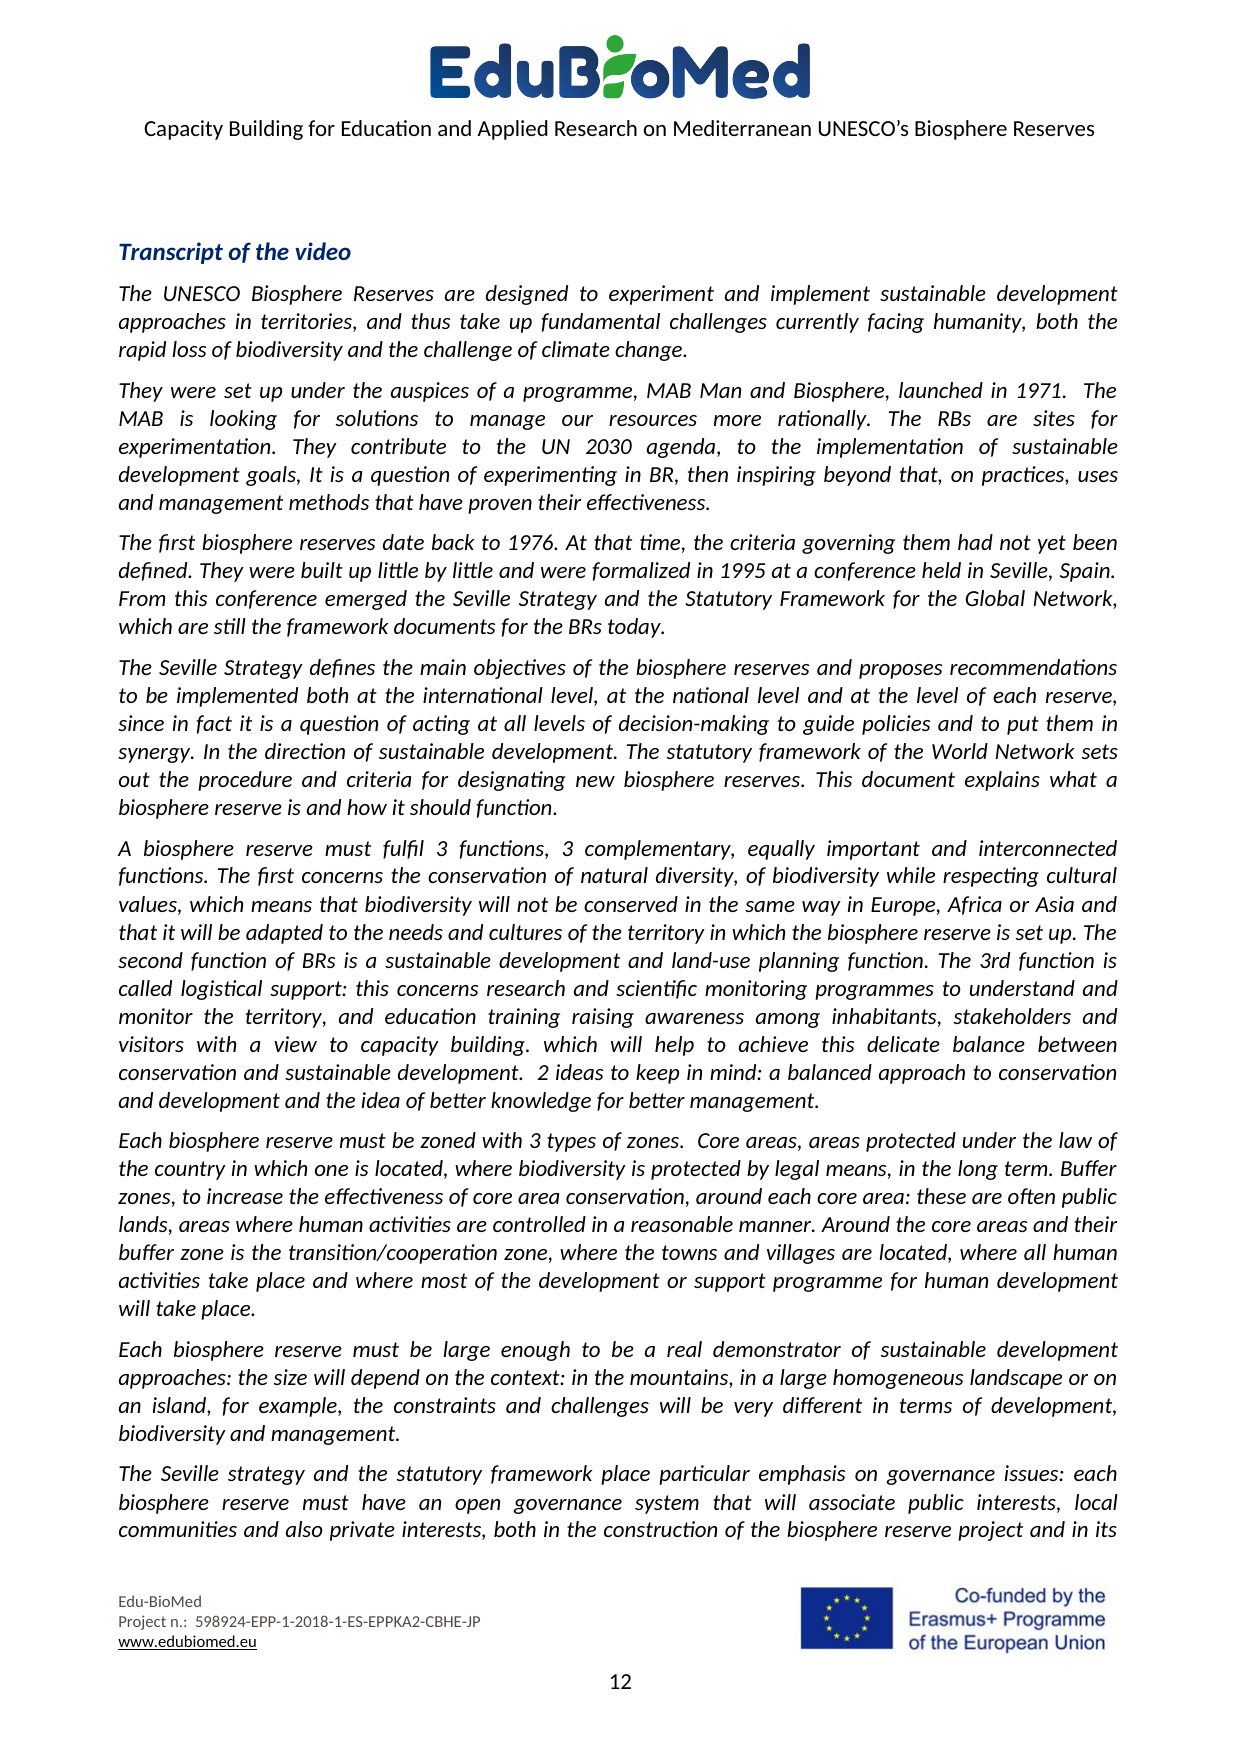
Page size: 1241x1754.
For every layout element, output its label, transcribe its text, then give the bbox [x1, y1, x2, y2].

text The UNESCO Biosphere Reserves are designed to experiment and implement sustainable development approaches in territories, and thus take up fundamental challenges currently facing humanity, both the rapid loss of biodiversity and the challenge of climate change. [118, 279, 1122, 363]
text Transcript of the video [118, 236, 1122, 267]
text Each biosphere reserve must be large enough to be a real demonstrator of sustainable development approaches: the size will depend on the context: in the mountains, in a large homogeneous landscape or on an island, for example, the constraints and challenges will be very different in terms of development, biodiversity and management. [118, 1335, 1122, 1447]
text A biosphere reserve must fulfil 3 functions, 3 complementary, equally important and interconnected functions. The first concerns the conservation of natural diversity, of biodiversity while respecting cultural values, which means that biodiversity will not be conserved in the same way in Europe, Africa or Asia and that it will be adapted to the needs and cultures of the territory in which the biosphere reserve is set up. The second function of BRs is a sustainable development and land-use planning function. The 3rd function is called logistical support: this concerns research and scientific monitoring programmes to understand and monitor the territory, and education training raising awareness among inhabitants, stakeholders and visitors with a view to capacity building. which will help to achieve this delicate balance between conservation and sustainable development. 2 ideas to keep in mind: a balanced approach to conservation and development and the idea of better knowledge for better management. [118, 834, 1122, 1114]
text The first biosphere reserves date back to 1976. At that time, the criteria governing them had not yet been defined. They were built up little by little and were formalized in 1995 at a conference held in Seville, Spain. From this conference emerged the Seville Strategy and the Statutory Framework for the Global Network, which are still the framework documents for the BRs today. [118, 528, 1122, 641]
text The Seville Strategy defines the main objectives of the biosphere reserves and proposes recommendations to be implemented both at the international level, at the national level and at the level of each reserve, since in fact it is a question of acting at all levels of decision-making to guide policies and to put them in synergy. In the direction of sustainable development. The statutory framework of the World Network sets out the procedure and criteria for designating new biosphere reserves. This document explains what a biosphere reserve is and how it should function. [118, 653, 1122, 821]
text They were set up under the auspices of a programme, MAB Man and Biosphere, launched in 1971. The MAB is looking for solutions to manage our resources more rationally. The RBs are sites for experimentation. They contribute to the UN 2030 agenda, to the implementation of sustainable development goals, It is a question of experimenting in BR, then inspiring beyond that, on practices, uses and management methods that have proven their effectiveness. [118, 376, 1122, 516]
text Each biosphere reserve must be zoned with 3 types of zones. Core areas, areas protected under the law of the country in which one is located, where biodiversity is protected by legal means, in the long term. Buffer zones, to increase the effectiveness of core area conservation, around each core area: these are often public lands, areas where human activities are controlled in a reasonable manner. Around the core areas and their buffer zone is the transition/cooperation zone, where the towns and villages are located, where all human activities take place and where most of the development or support programme for human development will take place. [118, 1126, 1122, 1322]
picture [782, 1570, 1121, 1667]
picture [430, 35, 810, 99]
